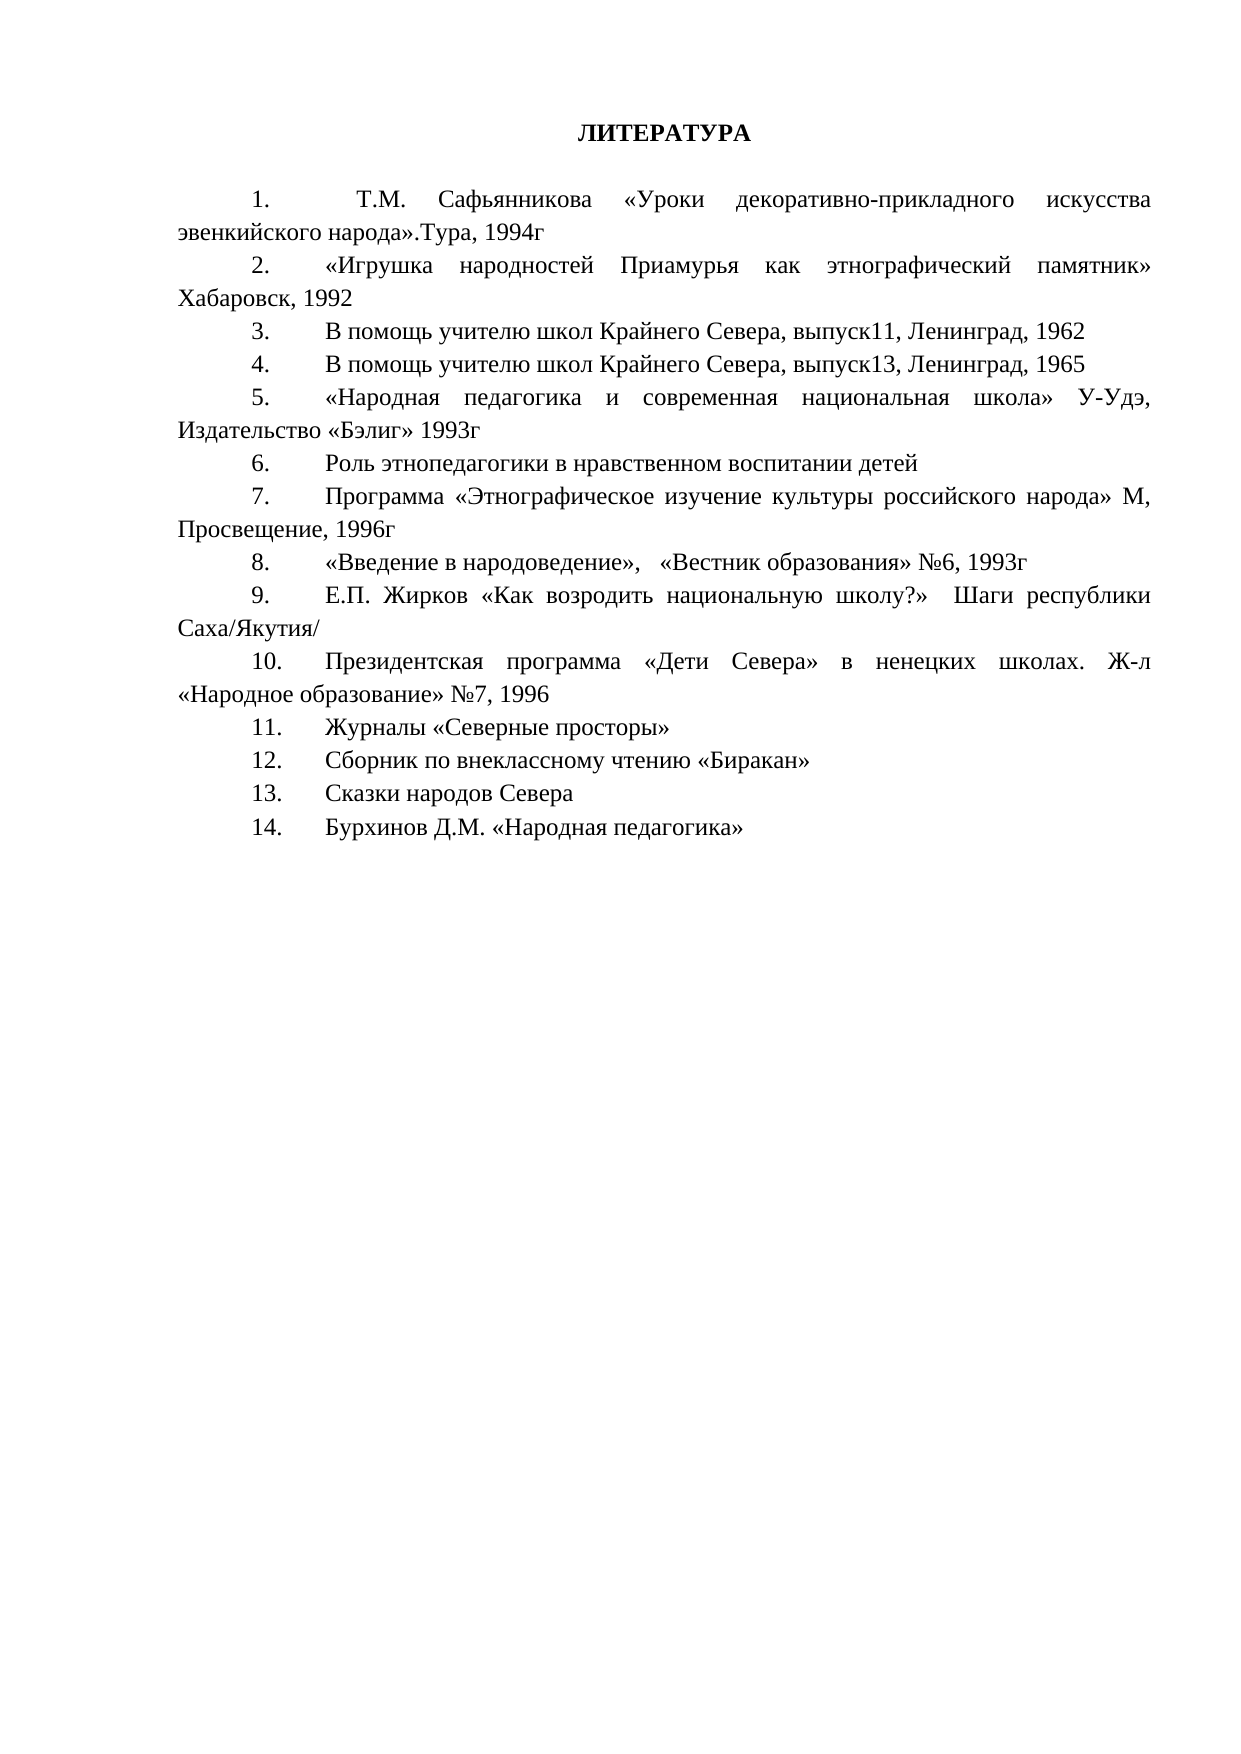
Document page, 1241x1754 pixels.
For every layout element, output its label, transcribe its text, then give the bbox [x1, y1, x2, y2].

list Т.М. Сафьянникова «Уроки декоративно-прикладного искусства эвенкийского народа».Тура, 1994г [177, 184, 1152, 246]
list Сказки народов Севера [177, 778, 1152, 807]
list Роль этнопедагогики в нравственном воспитании детей [177, 448, 1152, 477]
list Бурхинов Д.М. «Народная педагогика» [177, 812, 1152, 840]
list «Народная педагогика и современная национальная школа» У-Удэ, Издательство «Бэлиг» 1993г [177, 382, 1152, 444]
list Е.П. Жирков «Как возродить национальную школу?» Шаги республики Саха/Якутия/ [177, 580, 1152, 642]
list «Игрушка народностей Приамурья как этнографический памятник» Хабаровск, 1992 [177, 250, 1152, 312]
list Журналы «Северные просторы» [177, 712, 1152, 741]
list Программа «Этнографическое изучение культуры российского народа» М, Просвещение, 1996г [177, 481, 1152, 543]
list В помощь учителю школ Крайнего Севера, выпуск11, Ленинград, 1962 [177, 316, 1152, 345]
list Сборник по внеклассному чтению «Биракан» [177, 746, 1152, 774]
list Президентская программа «Дети Севера» в ненецких школах. Ж-л «Народное образование» №7, 1996 [177, 646, 1152, 708]
list В помощь учителю школ Крайнего Севера, выпуск13, Ленинград, 1965 [177, 349, 1152, 378]
text ЛИТЕРАТУРА [177, 118, 1152, 147]
list «Введение в народоведение», «Вестник образования» №6, 1993г [177, 547, 1152, 576]
